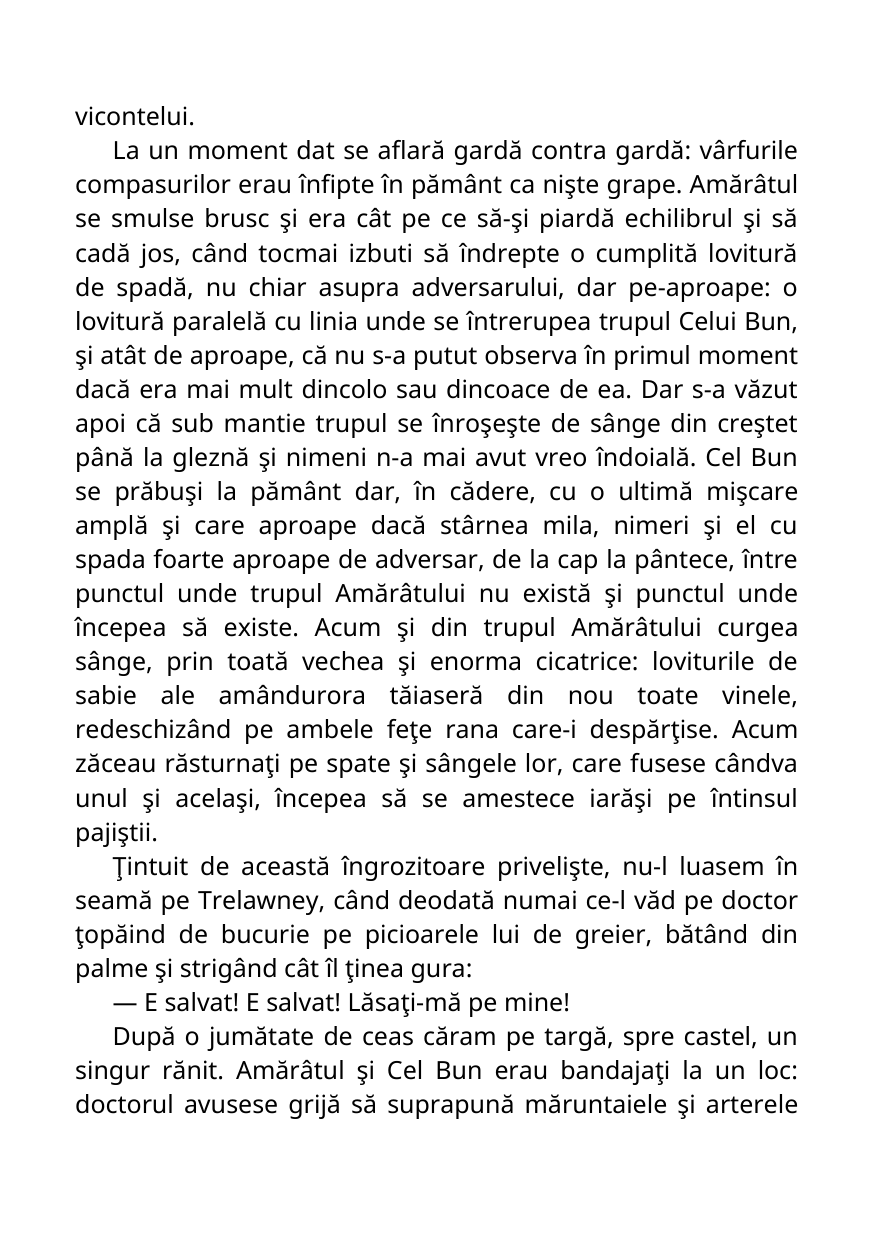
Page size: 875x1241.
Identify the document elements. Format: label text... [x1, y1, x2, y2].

text — E salvat! E salvat! Lăsaţi-mă pe mine! [75, 984, 799, 1019]
text Ţintuit de această îngrozitoare privelişte, nu-l luasem în seamă pe Trelawney, când deodată numai ce-l văd pe doctor ţopăind de bucurie pe picioarele lui de greier, bătând din palme şi strigând cât îl ţinea gura: [75, 848, 799, 984]
text La un moment dat se aflară gardă contra gardă: vârfurile compasurilor erau înfipte în pământ ca nişte grape. Amărâtul se smulse brusc şi era cât pe ce să-şi piardă echilibrul şi să cadă jos, când tocmai izbuti să îndrepte o cumplită lovitură de spadă, nu chiar asupra adversarului, dar pe-aproape: o lovitură paralelă cu linia unde se întrerupea trupul Celui Bun, şi atât de aproape, că nu s-a putut observa în primul moment dacă era mai mult dincolo sau dincoace de ea. Dar s-a văzut apoi că sub mantie trupul se înroşeşte de sânge din creştet până la gleznă şi nimeni n-a mai avut vreo îndoială. Cel Bun se prăbuşi la pământ dar, în cădere, cu o ultimă mişcare amplă şi care aproape dacă stârnea mila, nimeri şi el cu spada foarte aproape de adversar, de la cap la pântece, între punctul unde trupul Amărâtului nu există şi punctul unde începea să existe. Acum şi din trupul Amărâtului curgea sânge, prin toată vechea şi enorma cicatrice: loviturile de sabie ale amândurora tăiaseră din nou toate vinele, redeschizând pe ambele feţe rana care-i despărţise. Acum zăceau răsturnaţi pe spate şi sângele lor, care fusese cândva unul şi acelaşi, începea să se amestece iarăşi pe întinsul pajiştii. [75, 133, 799, 848]
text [75, 1019, 799, 1121]
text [75, 99, 799, 133]
